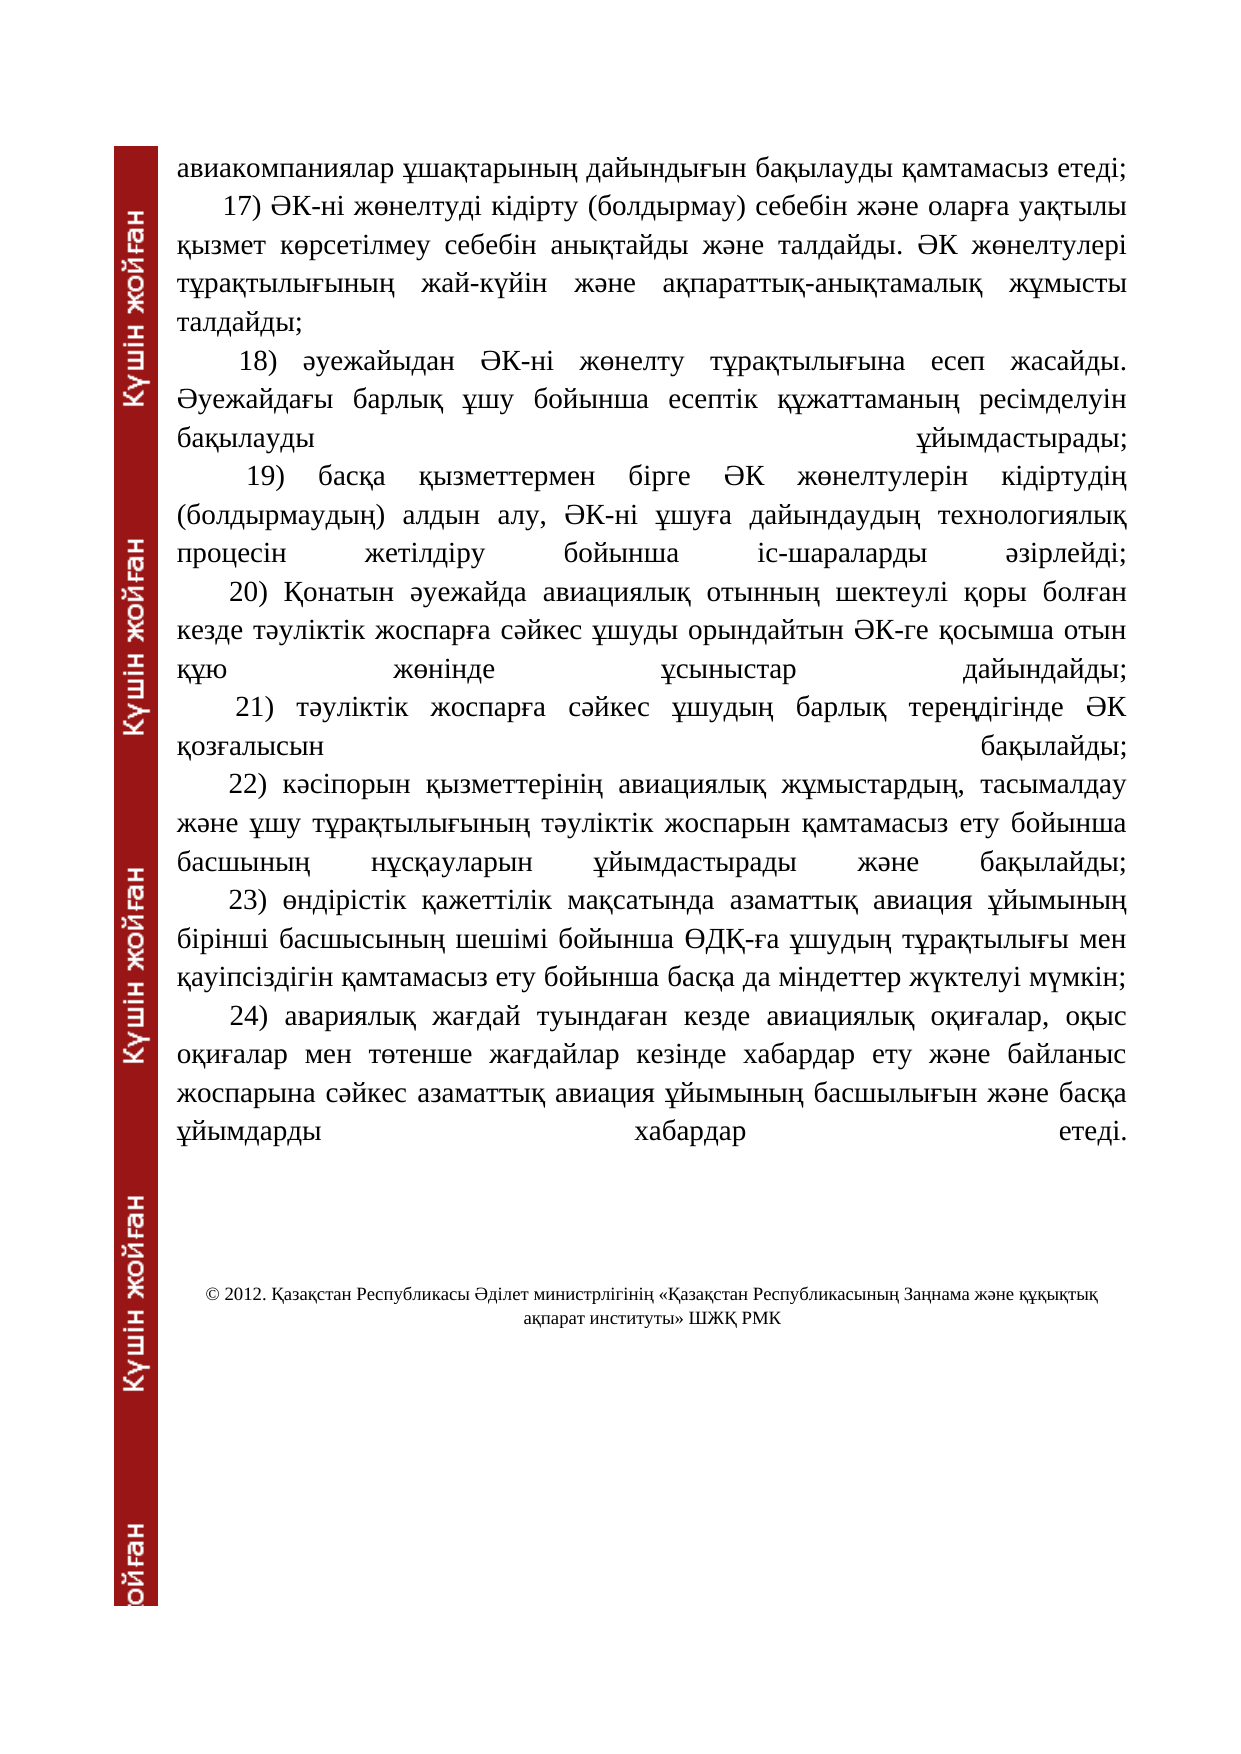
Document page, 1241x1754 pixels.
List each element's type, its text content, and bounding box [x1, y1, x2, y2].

picture [114, 1329, 158, 1606]
picture [114, 1186, 158, 1282]
text © 2012. Қазақстан Республикасы Әділет министрлігінің «Қазақстан Республикасының Заңнама және құқықтық ақпарат институты» ШЖҚ РМК [112, 1282, 1128, 1329]
picture [114, 146, 158, 150]
